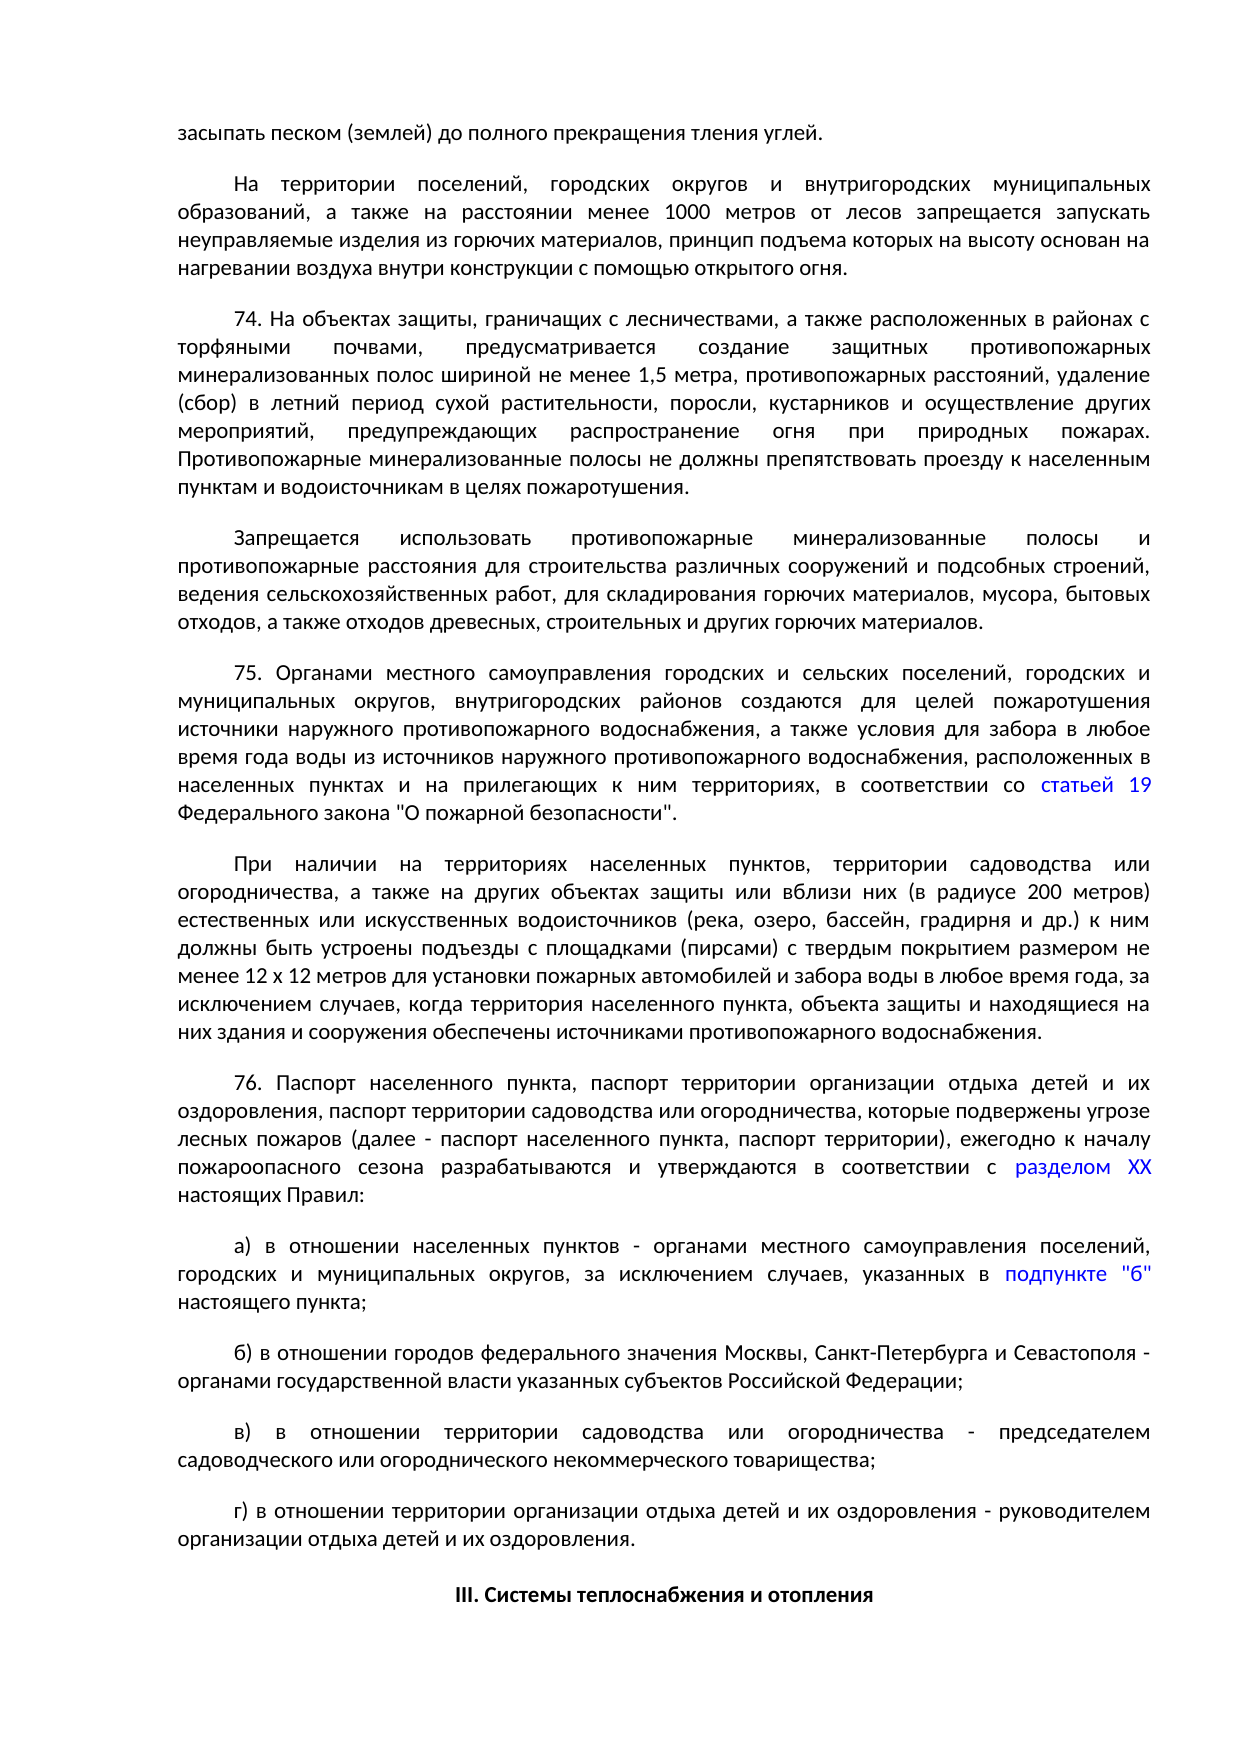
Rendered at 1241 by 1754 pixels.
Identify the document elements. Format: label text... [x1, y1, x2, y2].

text г) в отношении территории организации отдыха детей и их оздоровления - руководителем организации отдыха детей и их оздоровления. [177, 1496, 1152, 1552]
text На территории поселений, городских округов и внутригородских муниципальных образований, а также на расстоянии менее 1000 метров от лесов запрещается запускать неуправляемые изделия из горючих материалов, принцип подъема которых на высоту основан на нагревании воздуха внутри конструкции с помощью открытого огня. [177, 169, 1152, 281]
text б) в отношении городов федерального значения Москвы, Санкт-Петербурга и Севастополя - органами государственной власти указанных субъектов Российской Федерации; [177, 1338, 1152, 1394]
text а) в отношении населенных пунктов - органами местного самоуправления поселений, городских и муниципальных округов, за исключением случаев, указанных в подпункте "б" настоящего пункта; [177, 1231, 1152, 1315]
title III. Системы теплоснабжения и отопления [177, 1580, 1152, 1608]
text При наличии на территориях населенных пунктов, территории садоводства или огородничества, а также на других объектах защиты или вблизи них (в радиусе 200 метров) естественных или искусственных водоисточников (река, озеро, бассейн, градирня и др.) к ним должны быть устроены подъезды с площадками (пирсами) с твердым покрытием размером не менее 12 x 12 метров для установки пожарных автомобилей и забора воды в любое время года, за исключением случаев, когда территория населенного пункта, объекта защиты и находящиеся на них здания и сооружения обеспечены источниками противопожарного водоснабжения. [177, 849, 1152, 1045]
text 74. На объектах защиты, граничащих с лесничествами, а также расположенных в районах с торфяными почвами, предусматривается создание защитных противопожарных минерализованных полос шириной не менее 1,5 метра, противопожарных расстояний, удаление (сбор) в летний период сухой растительности, поросли, кустарников и осуществление других мероприятий, предупреждающих распространение огня при природных пожарах. Противопожарные минерализованные полосы не должны препятствовать проезду к населенным пунктам и водоисточникам в целях пожаротушения. [177, 304, 1152, 500]
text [177, 118, 1152, 146]
text 75. Органами местного самоуправления городских и сельских поселений, городских и муниципальных округов, внутригородских районов создаются для целей пожаротушения источники наружного противопожарного водоснабжения, а также условия для забора в любое время года воды из источников наружного противопожарного водоснабжения, расположенных в населенных пунктах и на прилегающих к ним территориях, в соответствии со статьей 19 Федерального закона "О пожарной безопасности". [177, 658, 1152, 826]
text 76. Паспорт населенного пункта, паспорт территории организации отдыха детей и их оздоровления, паспорт территории садоводства или огородничества, которые подвержены угрозе лесных пожаров (далее - паспорт населенного пункта, паспорт территории), ежегодно к началу пожароопасного сезона разрабатываются и утверждаются в соответствии с разделом XX настоящих Правил: [177, 1068, 1152, 1208]
text в) в отношении территории садоводства или огородничества - председателем садоводческого или огороднического некоммерческого товарищества; [177, 1417, 1152, 1473]
text Запрещается использовать противопожарные минерализованные полосы и противопожарные расстояния для строительства различных сооружений и подсобных строений, ведения сельскохозяйственных работ, для складирования горючих материалов, мусора, бытовых отходов, а также отходов древесных, строительных и других горючих материалов. [177, 523, 1152, 635]
